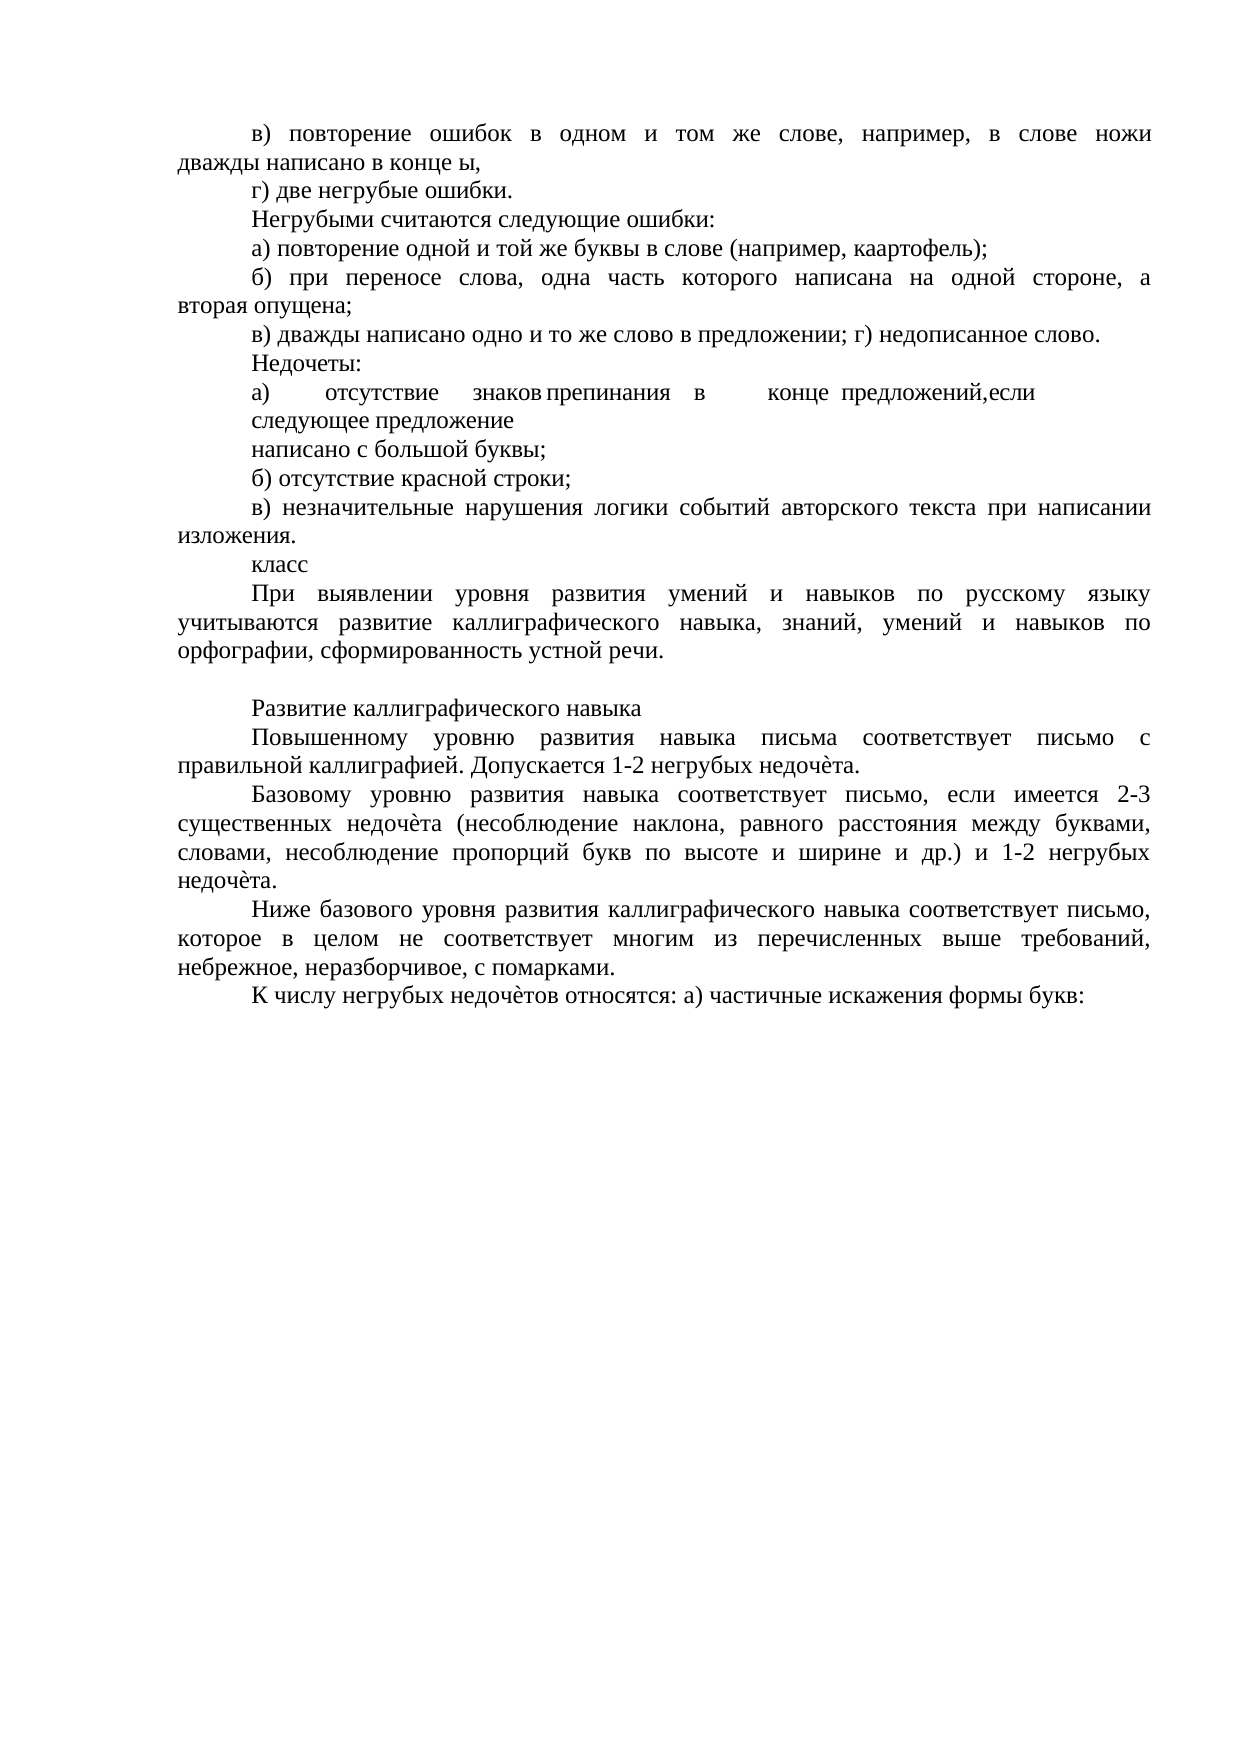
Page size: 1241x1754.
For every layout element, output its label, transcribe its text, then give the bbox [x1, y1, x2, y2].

text Недочеты: [177, 348, 1152, 377]
text При выявлении уровня развития умений и навыков по русскому языку учитываются развитие каллиграфического навыка, знаний, умений и навыков по орфографии, сформированность устной речи. [177, 578, 1152, 664]
text б) отсутствие красной строки; [177, 463, 1152, 492]
text а) отсутствие знаков препинания в конце предложений, если следующее предложение [177, 377, 1152, 434]
text Повышенному уровню развития навыка письма соответствует письмо с правильной каллиграфией. Допускается 1-2 негрубых недочѐта. [177, 722, 1152, 779]
text в) дважды написано одно и то же слово в предложении; г) недописанное слово. [177, 319, 1152, 348]
text в) незначительные нарушения логики событий авторского текста при написании изложения. [177, 492, 1152, 549]
text г) две негрубые ошибки. [177, 176, 1152, 204]
text в) повторение ошибок в одном и том же слове, например, в слове ножи дважды написано в конце ы, [177, 118, 1152, 176]
text б) при переносе слова, одна часть которого написана на одной стороне, а вторая опущена; [177, 262, 1152, 319]
text Базовому уровню развития навыка соответствует письмо, если имеется 2-3 существенных недочѐта (несоблюдение наклона, равного расстояния между буквами, словами, несоблюдение пропорций букв по высоте и ширине и др.) и 1-2 негрубых недочѐта. [177, 779, 1152, 894]
text класс [177, 549, 1152, 578]
text Развитие каллиграфического навыка [177, 693, 1152, 722]
text Ниже базового уровня развития каллиграфического навыка соответствует письмо, которое в целом не соответствует многим из перечисленных выше требований, небрежное, неразборчивое, с помарками. [177, 894, 1152, 981]
text а) повторение одной и той же буквы в слове (например, каартофель); [177, 233, 1152, 262]
text Негрубыми считаются следующие ошибки: [177, 204, 1152, 233]
text К числу негрубых недочѐтов относятся: а) частичные искажения формы букв: [177, 981, 1152, 1009]
text написано с большой буквы; [177, 434, 1152, 463]
